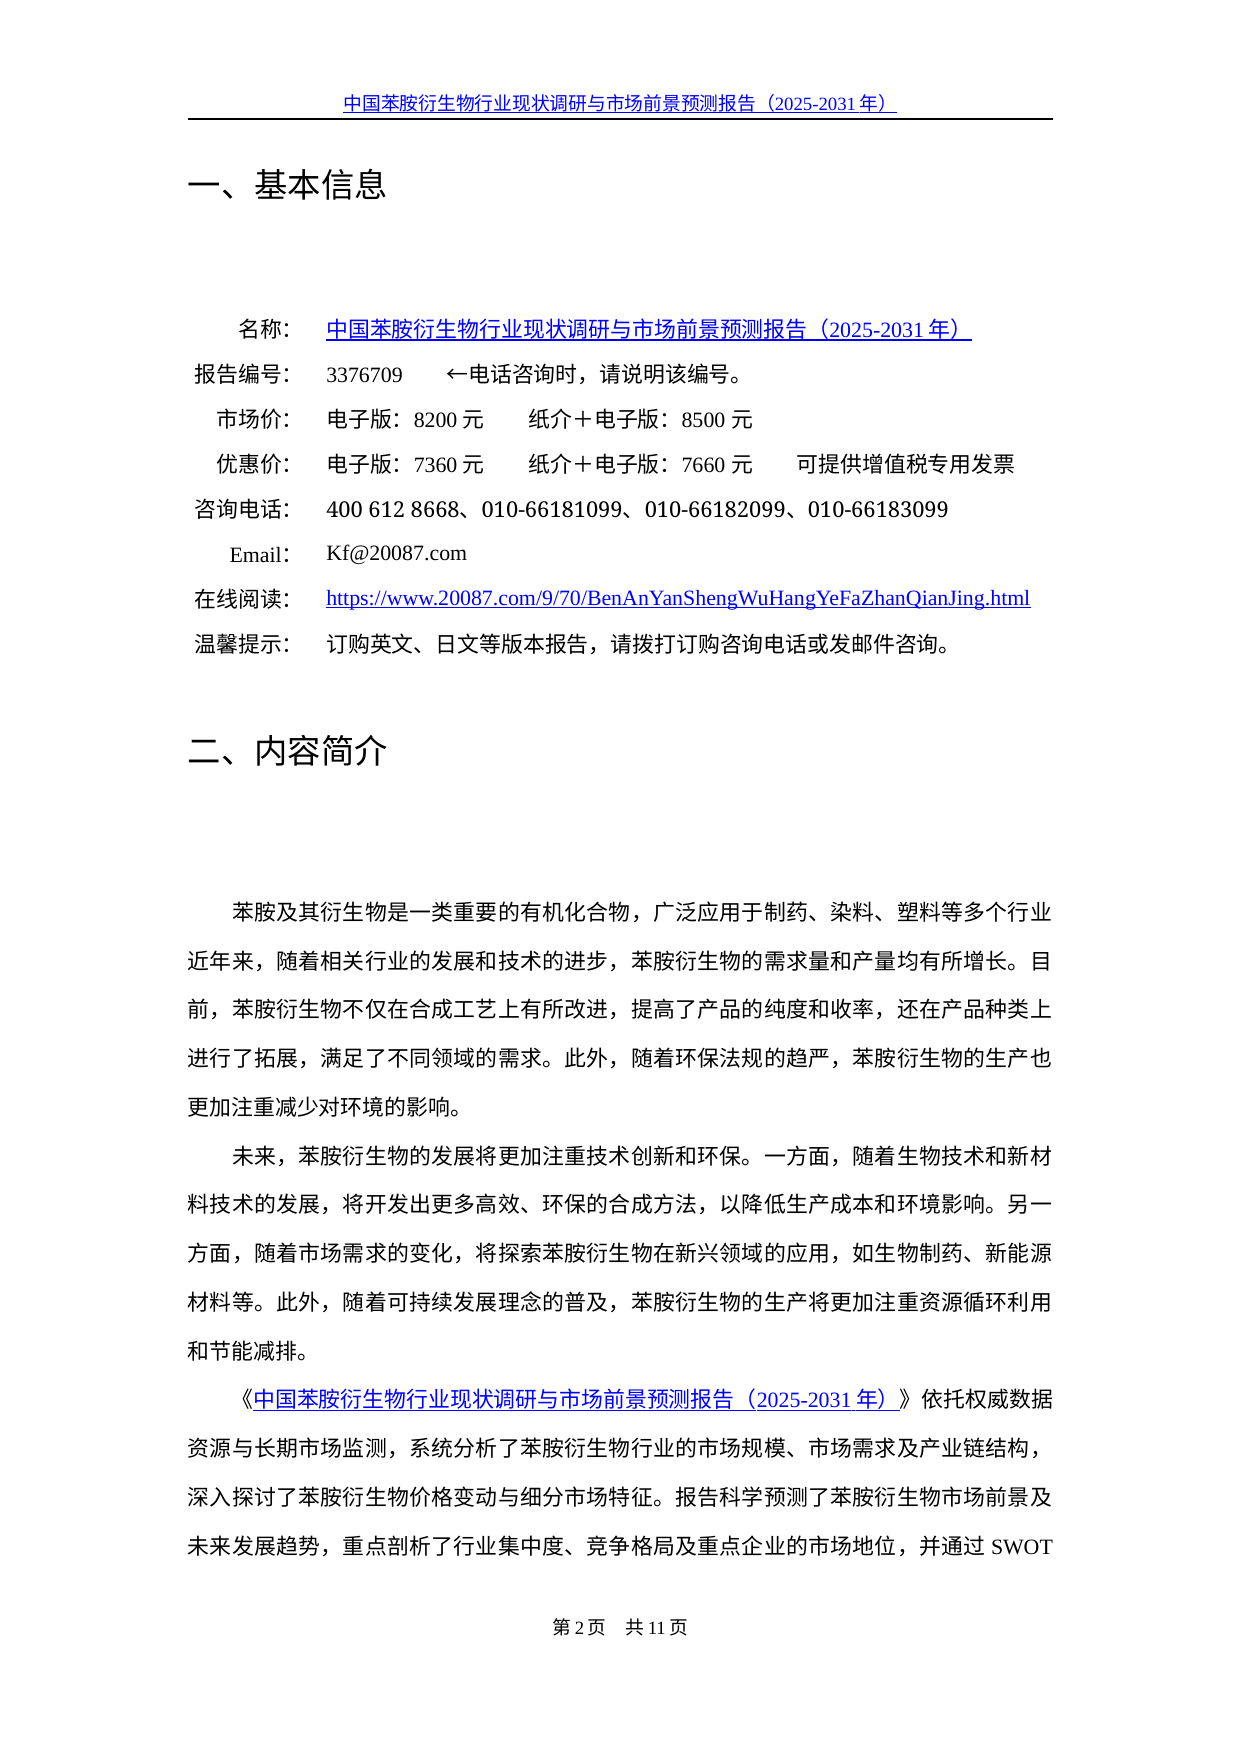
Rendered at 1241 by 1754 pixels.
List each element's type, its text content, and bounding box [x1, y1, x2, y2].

table_cell [315, 582, 1073, 627]
title 二、内容简介 [187, 717, 1053, 782]
table_cell 电子版：8200 元 纸介＋电子版：8500 元 [315, 402, 1073, 447]
table_header 名称： [167, 312, 315, 357]
table_cell 优惠价： [167, 447, 315, 492]
title 一、基本信息 [187, 150, 1053, 215]
table_cell 温馨提示： [167, 627, 315, 672]
table_cell 3376709 ←电话咨询时，请说明该编号。 [315, 357, 1073, 402]
table_cell 400 612 8668、010-66181099、010-66182099、010-66183099 [315, 492, 1073, 537]
table_cell 在线阅读： [167, 582, 315, 627]
table_cell 订购英文、日文等版本报告，请拨打订购咨询电话或发邮件咨询。 [315, 627, 1073, 672]
table_cell 电子版：7360 元 纸介＋电子版：7660 元 可提供增值税专用发票 [315, 447, 1073, 492]
table_cell Kf@20087.com [315, 537, 1073, 582]
table_cell 咨询电话： [167, 492, 315, 537]
table_cell 报告编号： [167, 357, 315, 402]
table_cell 市场价： [167, 402, 315, 447]
table_header 中国苯胺衍生物行业现状调研与市场前景预测报告（2025-2031年） [315, 312, 1073, 357]
table_cell Email： [167, 537, 315, 582]
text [187, 894, 1053, 1561]
